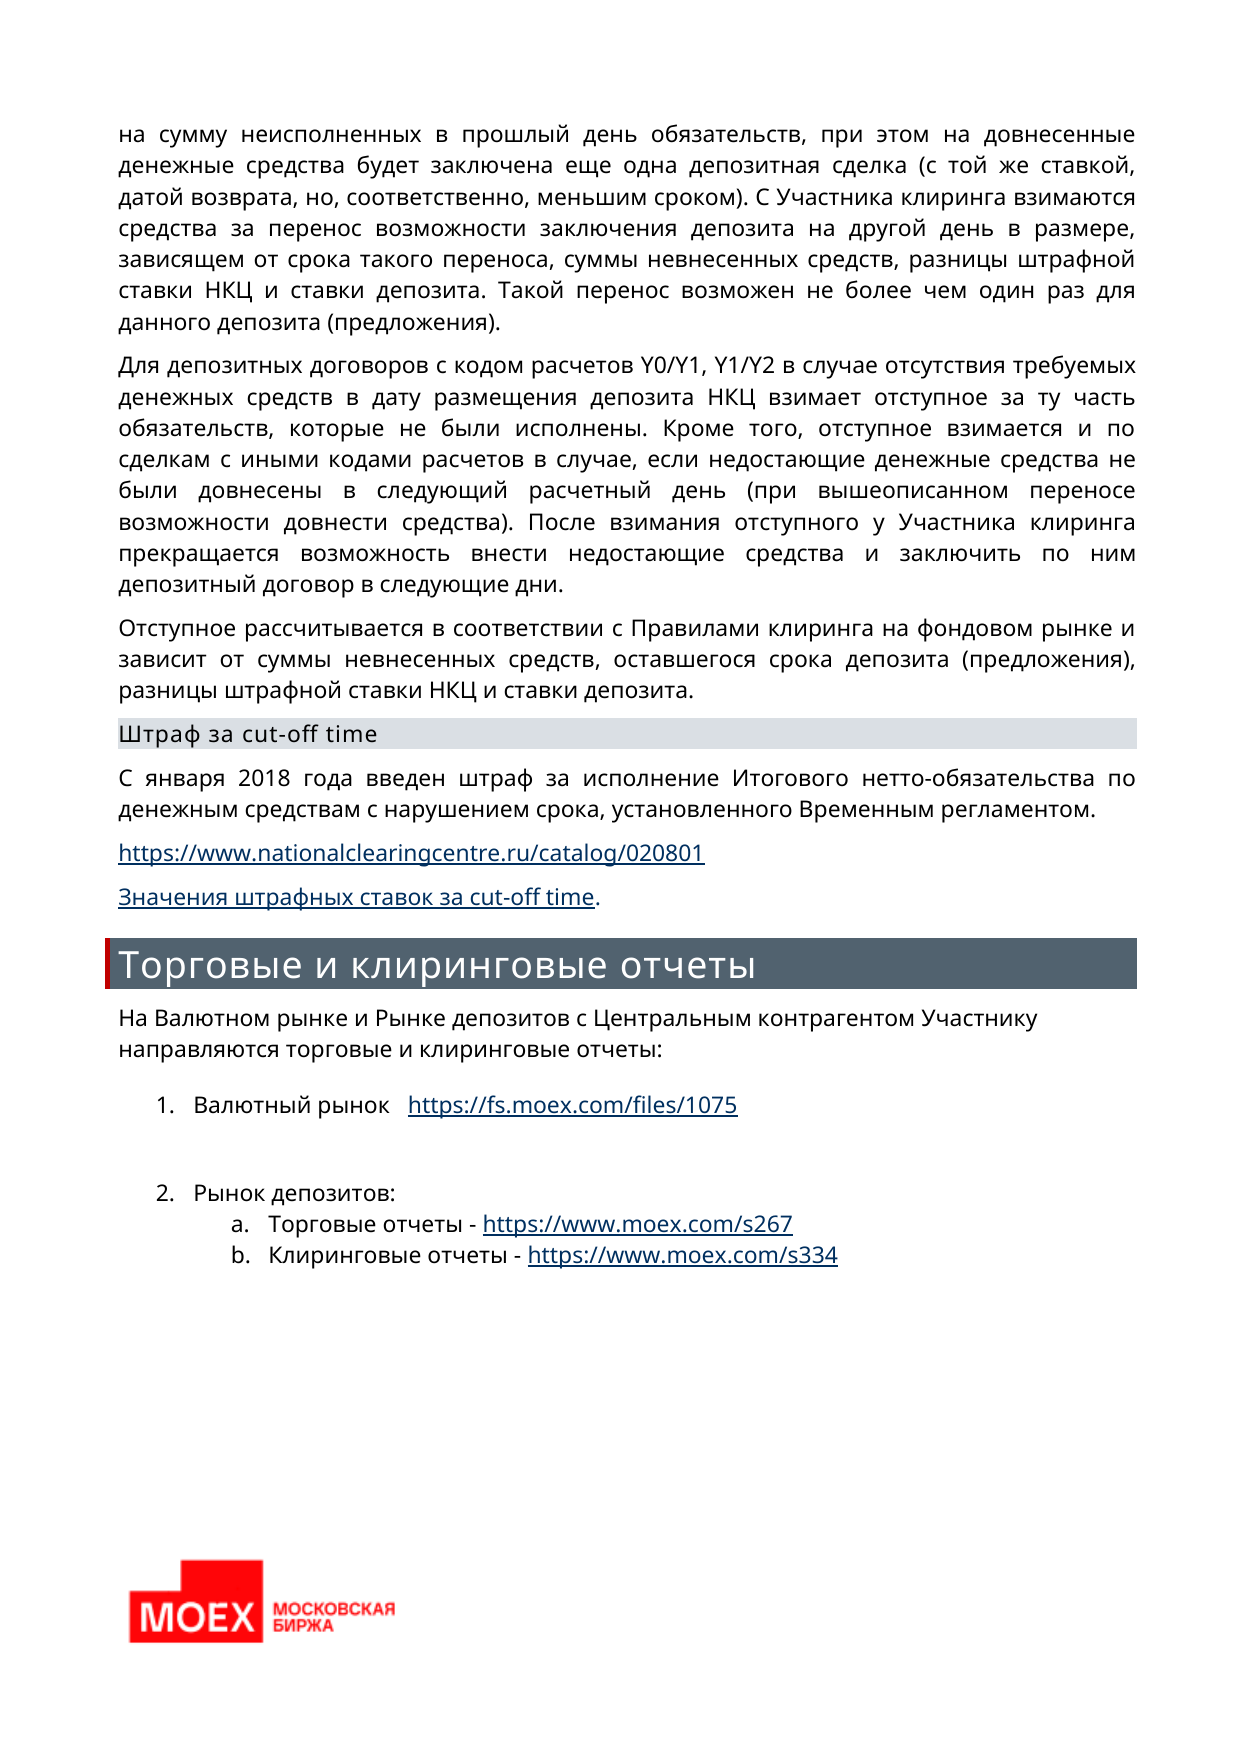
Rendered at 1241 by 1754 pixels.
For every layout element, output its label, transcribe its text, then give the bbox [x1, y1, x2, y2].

text На Валютном рынке и Рынке депозитов с Центральным контрагентом Участнику направляются торговые и клиринговые отчеты: [118, 1001, 1137, 1064]
list Торговые отчеты - https://www.moex.com/s267 [231, 1208, 1137, 1239]
text Штраф за cut-off time [118, 718, 1137, 749]
text . [118, 881, 1137, 912]
table_header [118, 1076, 1137, 1164]
text https://www.nationalclearingcentre.ru/catalog/020801 [118, 837, 1137, 868]
text Для депозитных договоров с кодом расчетов Y0/Y1, Y1/Y2 в случае отсутствия требуемых денежных средств в дату размещения депозита НКЦ взимает отступное за ту часть обязательств, которые не были исполнены. Кроме того, отступное взимается и по сделкам с иными кодами расчетов в случае, если недостающие денежные средства не были довнесены в следующий расчетный день (при вышеописанном переносе возможности довнести средства). После взимания отступного у Участника клиринга прекращается возможность внести недостающие средства и заключить по ним депозитный договор в следующие дни. [118, 349, 1137, 599]
text С января 2018 года введен штраф за исполнение Итогового нетто-обязательства по денежным средствам с нарушением срока, установленного Временным регламентом. [118, 762, 1137, 824]
list Рынок депозитов: [156, 1176, 1137, 1208]
text Торговые и клиринговые отчеты [110, 938, 1137, 989]
text Отступное рассчитывается в соответствии с Правилами клиринга на фондовом рынке и зависит от суммы невнесенных средств, оставшегося срока депозита (предложения), разницы штрафной ставки НКЦ и ставки депозита. [118, 612, 1137, 706]
picture [118, 1550, 409, 1654]
list Клиринговые отчеты - https://www.moex.com/s334 [231, 1239, 1137, 1270]
